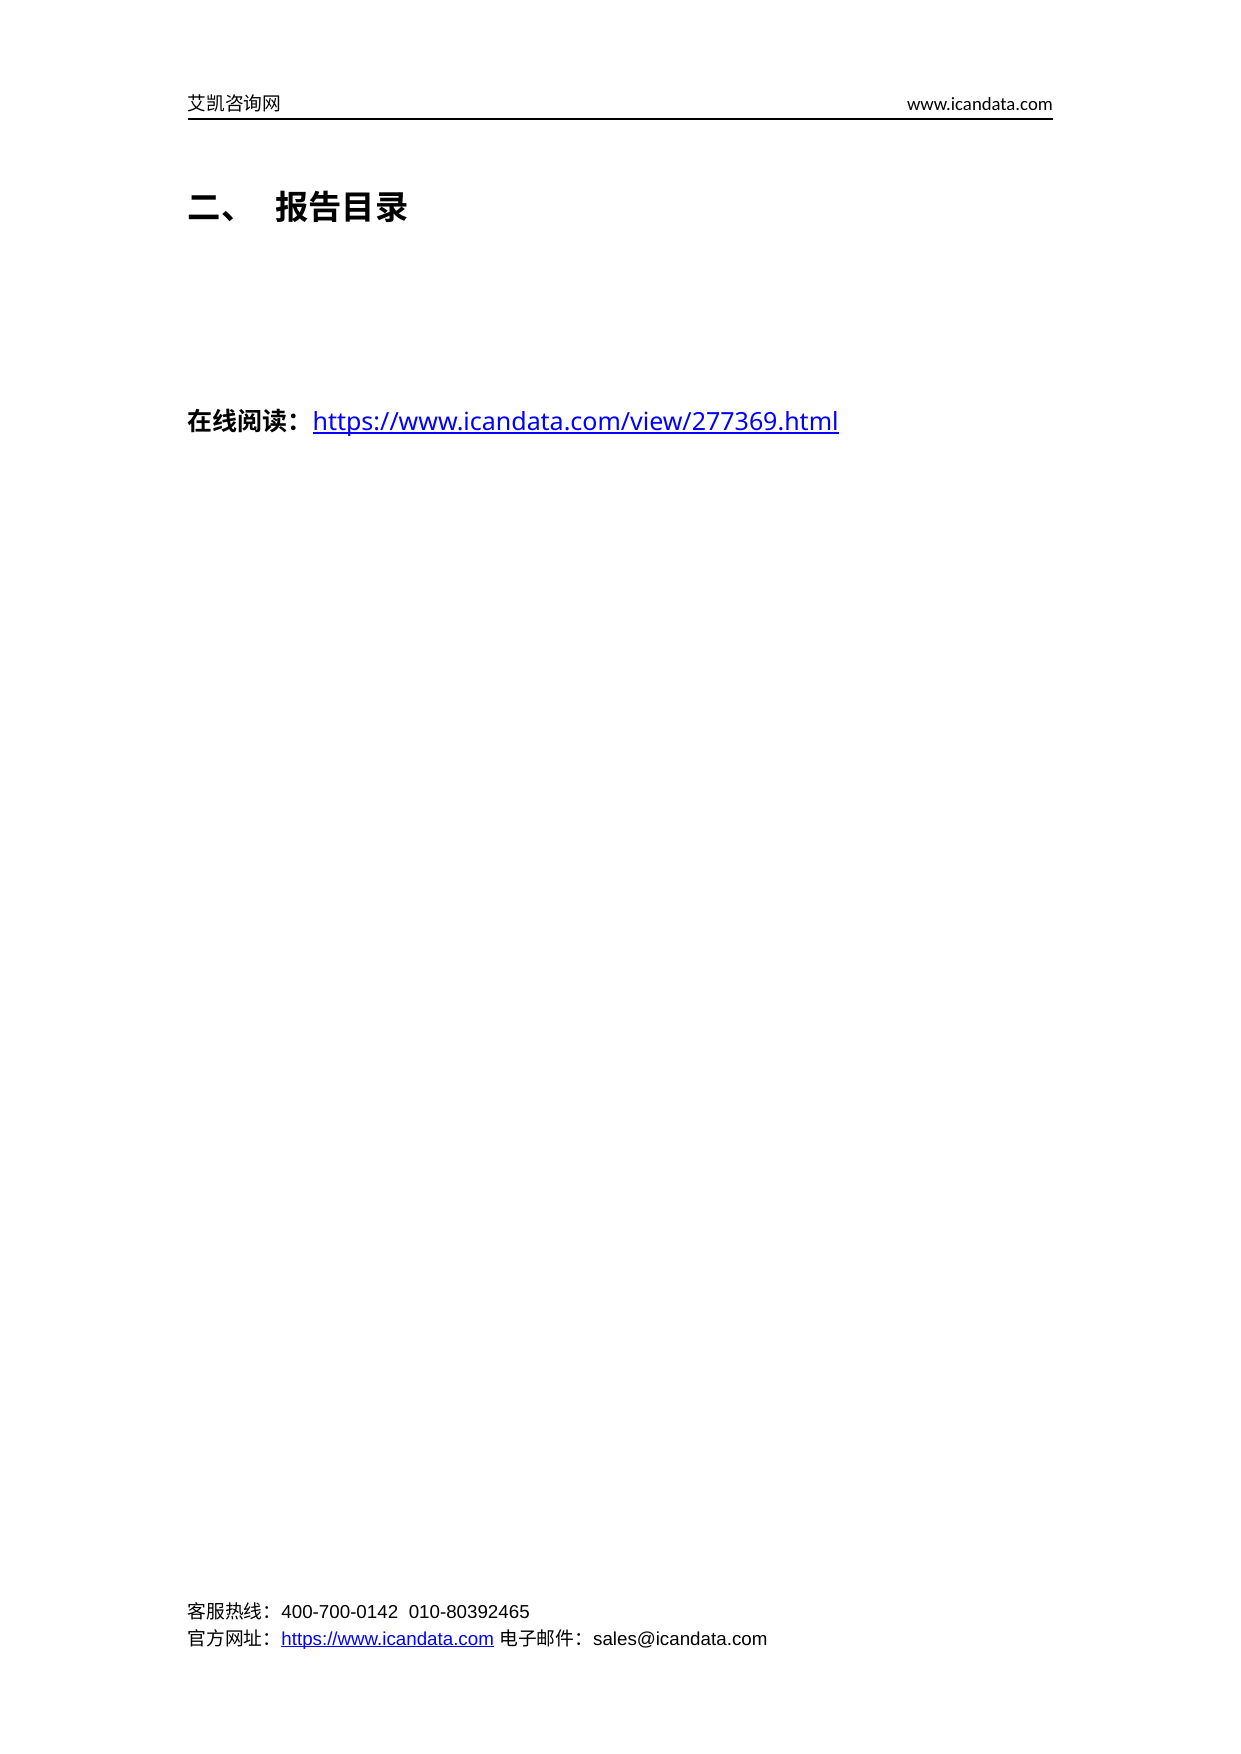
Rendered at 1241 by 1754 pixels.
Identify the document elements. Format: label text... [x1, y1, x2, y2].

text 在线阅读：https://www.icandata.com/view/277369.html [187, 387, 1053, 452]
subtitle 报告目录 [187, 172, 1053, 237]
